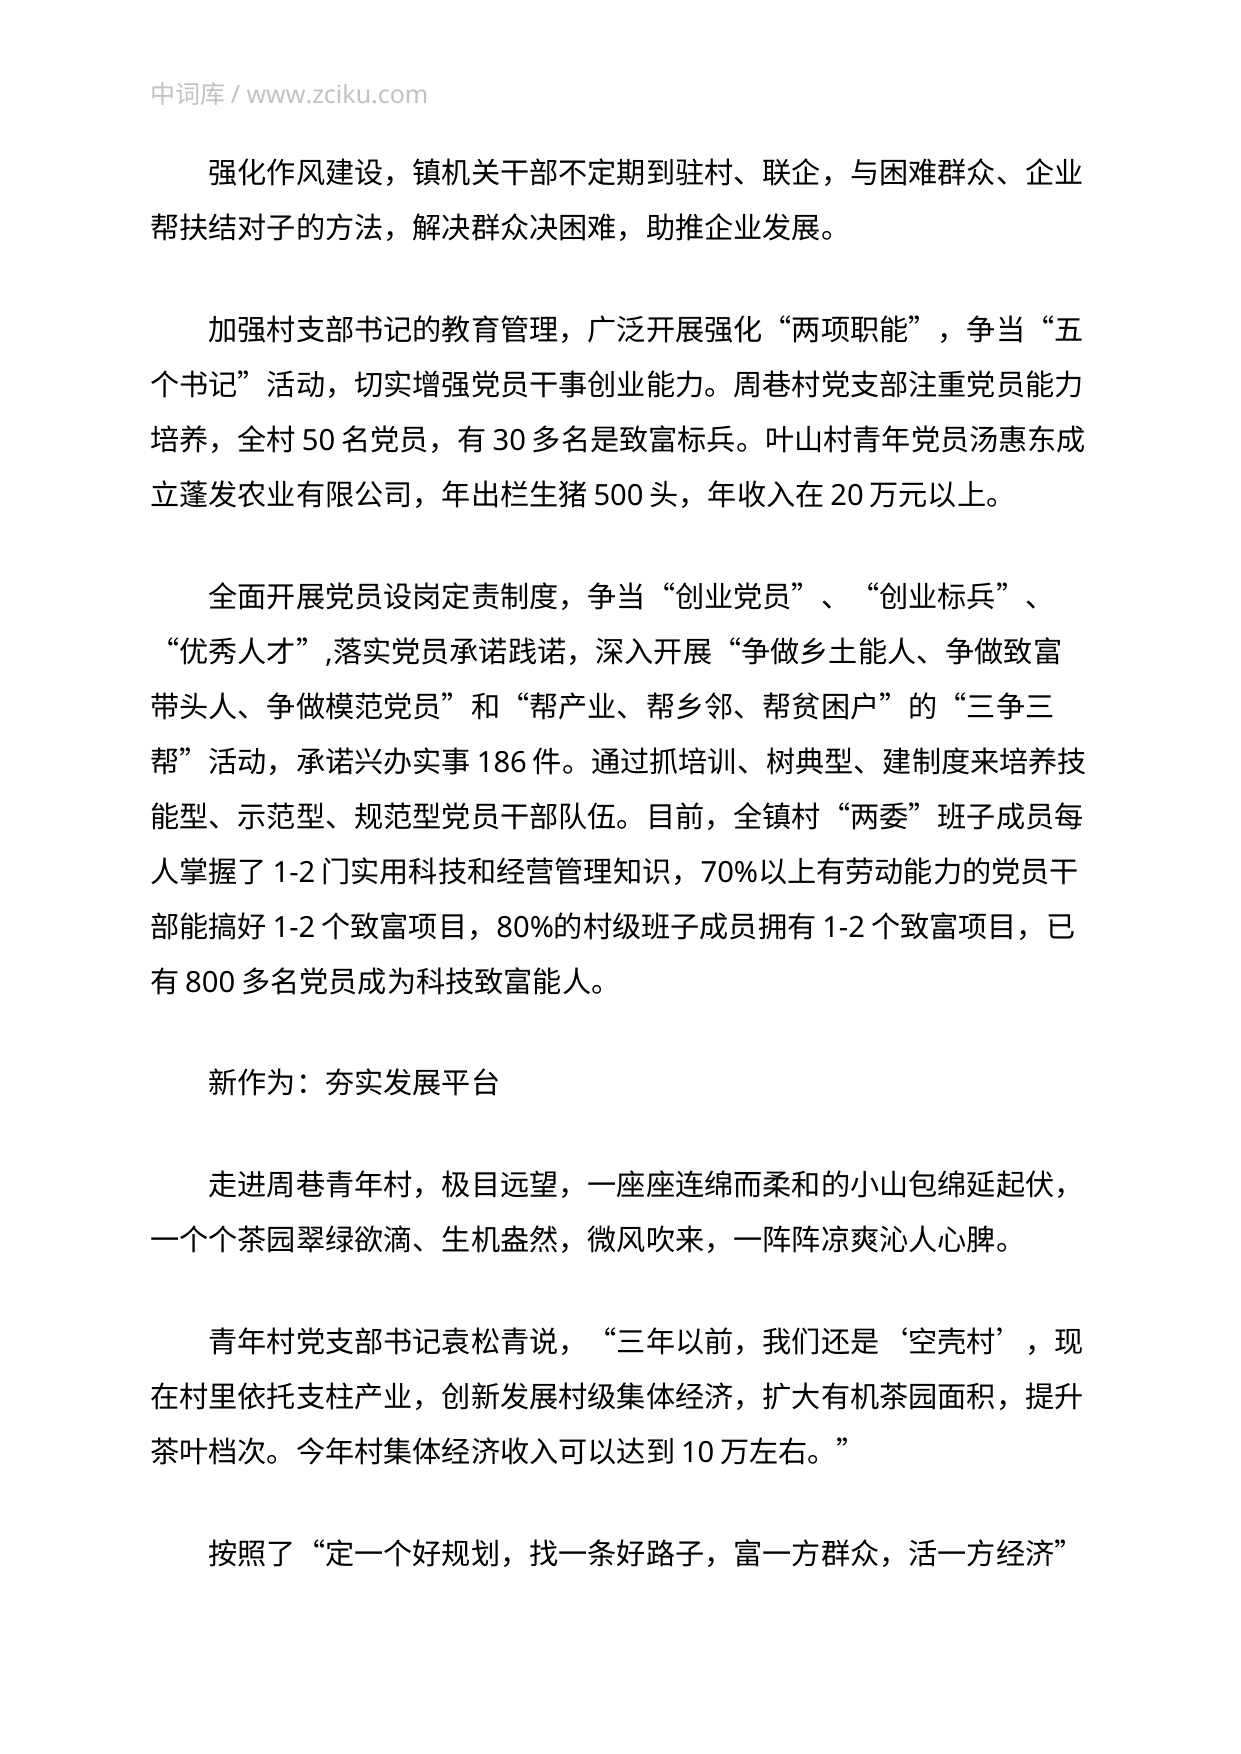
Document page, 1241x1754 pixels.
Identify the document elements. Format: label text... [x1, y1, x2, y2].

text 青年村党支部书记袁松青说，“三年以前，我们还是‘空壳村’，现在村里依托支柱产业，创新发展村级集体经济，扩大有机茶园面积，提升茶叶档次。今年村集体经济收入可以达到10万左右。” [150, 1318, 1090, 1471]
text 全面开展党员设岗定责制度，争当“创业党员”、“创业标兵”、“优秀人才”,落实党员承诺践诺，深入开展“争做乡土能人、争做致富带头人、争做模范党员”和“帮产业、帮乡邻、帮贫困户”的“三争三帮”活动，承诺兴办实事186件。通过抓培训、树典型、建制度来培养技能型、示范型、规范型党员干部队伍。目前，全镇村“两委”班子成员每人掌握了1-2门实用科技和经营管理知识，70%以上有劳动能力的党员干部能搞好1-2个致富项目，80%的村级班子成员拥有1-2个致富项目，已有800多名党员成为科技致富能人。 [150, 573, 1090, 1001]
text 走进周巷青年村，极目远望，一座座连绵而柔和的小山包绵延起伏，一个个茶园翠绿欲滴、生机盎然，微风吹来，一阵阵凉爽沁人心脾。 [150, 1162, 1090, 1259]
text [150, 1530, 1090, 1573]
text 加强村支部书记的教育管理，广泛开展强化“两项职能”，争当“五个书记”活动，切实增强党员干事创业能力。周巷村党支部注重党员能力培养，全村50名党员，有30多名是致富标兵。叶山村青年党员汤惠东成立蓬发农业有限公司，年出栏生猪500头，年收入在20万元以上。 [150, 307, 1090, 514]
text 新作为：夯实发展平台 [150, 1060, 1090, 1102]
text 强化作风建设，镇机关干部不定期到驻村、联企，与困难群众、企业帮扶结对子的方法，解决群众决困难，助推企业发展。 [150, 150, 1090, 247]
